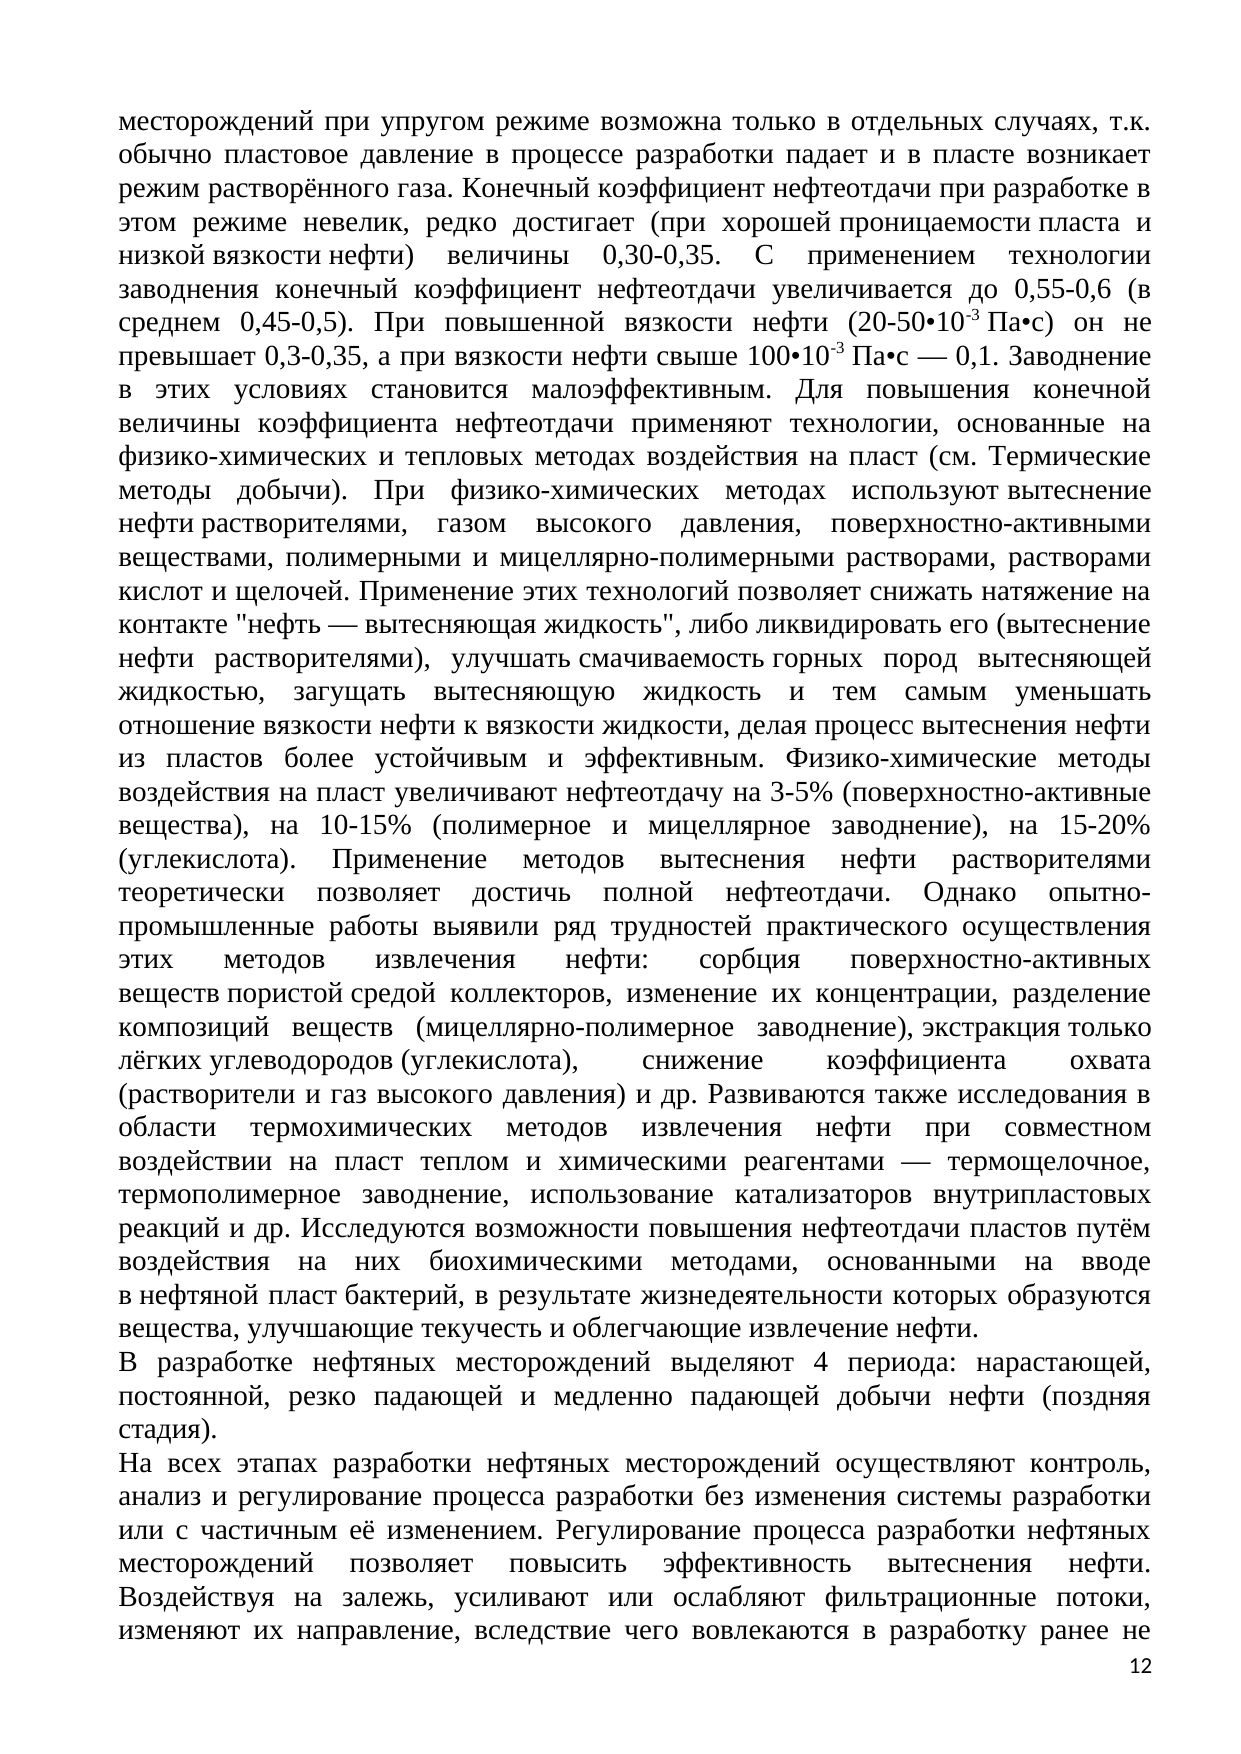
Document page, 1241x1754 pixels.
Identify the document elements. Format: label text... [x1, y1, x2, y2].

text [118, 103, 1152, 1344]
text В разработке нефтяных месторождений выделяют 4 периода: нарастающей, постоянной, резко падающей и медленно падающей добычи нефти (поздняя стадия). [118, 1344, 1152, 1445]
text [118, 1445, 1152, 1646]
